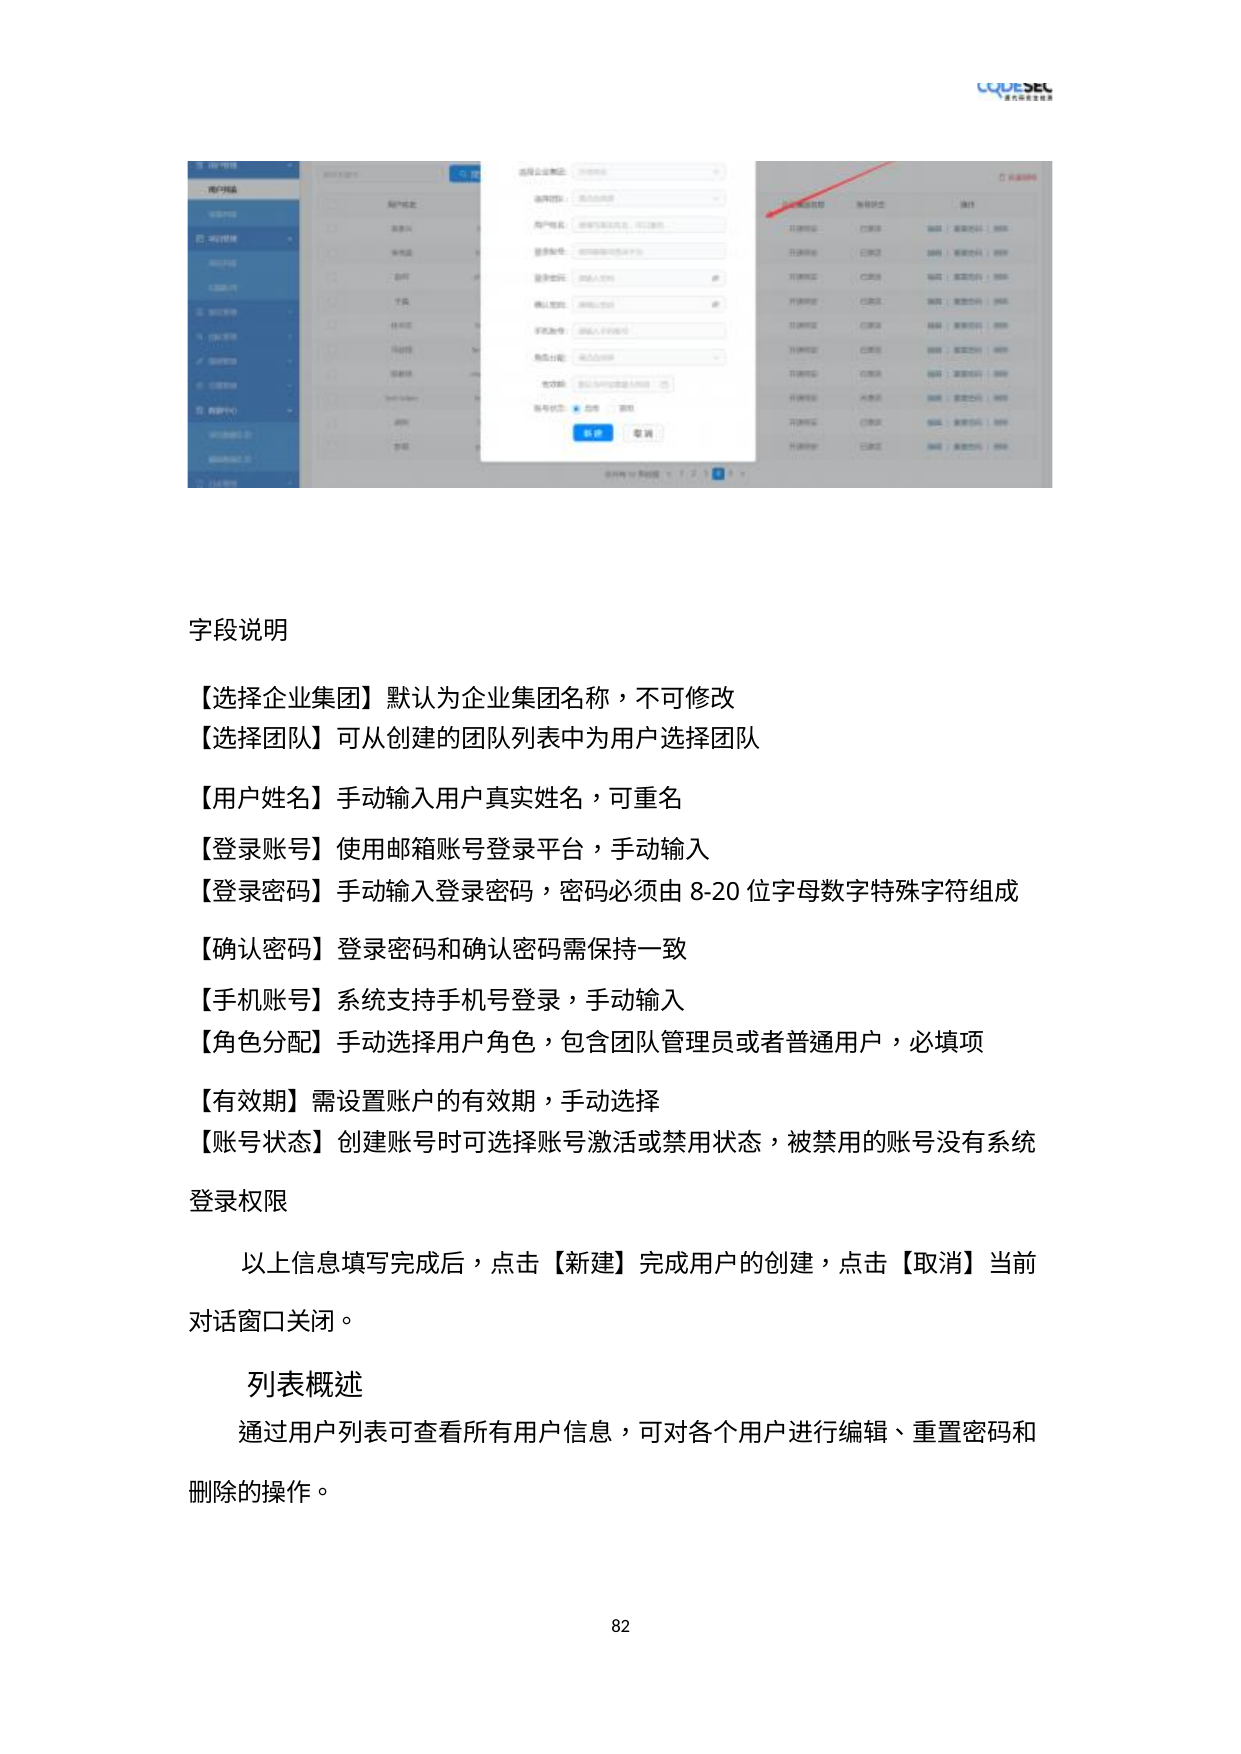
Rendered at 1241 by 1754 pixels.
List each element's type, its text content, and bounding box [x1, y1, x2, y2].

text 【选择企业集团】默认为企业集团名称，不可修改 [187, 682, 1054, 713]
text 删除的操作。 [188, 1477, 1054, 1508]
text 以上信息填写完成后，点击【新建】完成用户的创建，点击【取消】当前 [241, 1256, 1054, 1306]
text 列表概述 [247, 1367, 1054, 1403]
picture [187, 161, 1053, 488]
text 【有效期】需设置账户的有效期，手动选择 [187, 1085, 1054, 1116]
text 【角色分配】手动选择用户角色，包含团队管理员或者普通用户，必填项 [187, 1036, 1054, 1085]
text 【账号状态】创建账号时可选择账号激活或禁用状态，被禁用的账号没有系统 [187, 1136, 1054, 1186]
text 【确认密码】登录密码和确认密码需保持一致 [187, 934, 1054, 965]
text 【登录密码】手动输入登录密码，密码必须由 8-20 位字母数字特殊字符组成 [187, 884, 1054, 934]
text 字段说明 [188, 615, 1054, 646]
text 【手机账号】系统支持手机号登录，手动输入 [187, 985, 1054, 1016]
text 登录权限 [189, 1186, 1054, 1217]
text 【选择团队】可从创建的团队列表中为用户选择团队 [187, 733, 1054, 783]
text 【登录账号】使用邮箱账号登录平台，手动输入 [187, 833, 1054, 864]
picture [977, 83, 1053, 101]
text 通过用户列表可查看所有用户信息，可对各个用户进行编辑、重置密码和 [238, 1427, 1054, 1477]
text 【用户姓名】手动输入用户真实姓名，可重名 [187, 783, 1054, 814]
text 对话窗口关闭。 [188, 1306, 1054, 1337]
